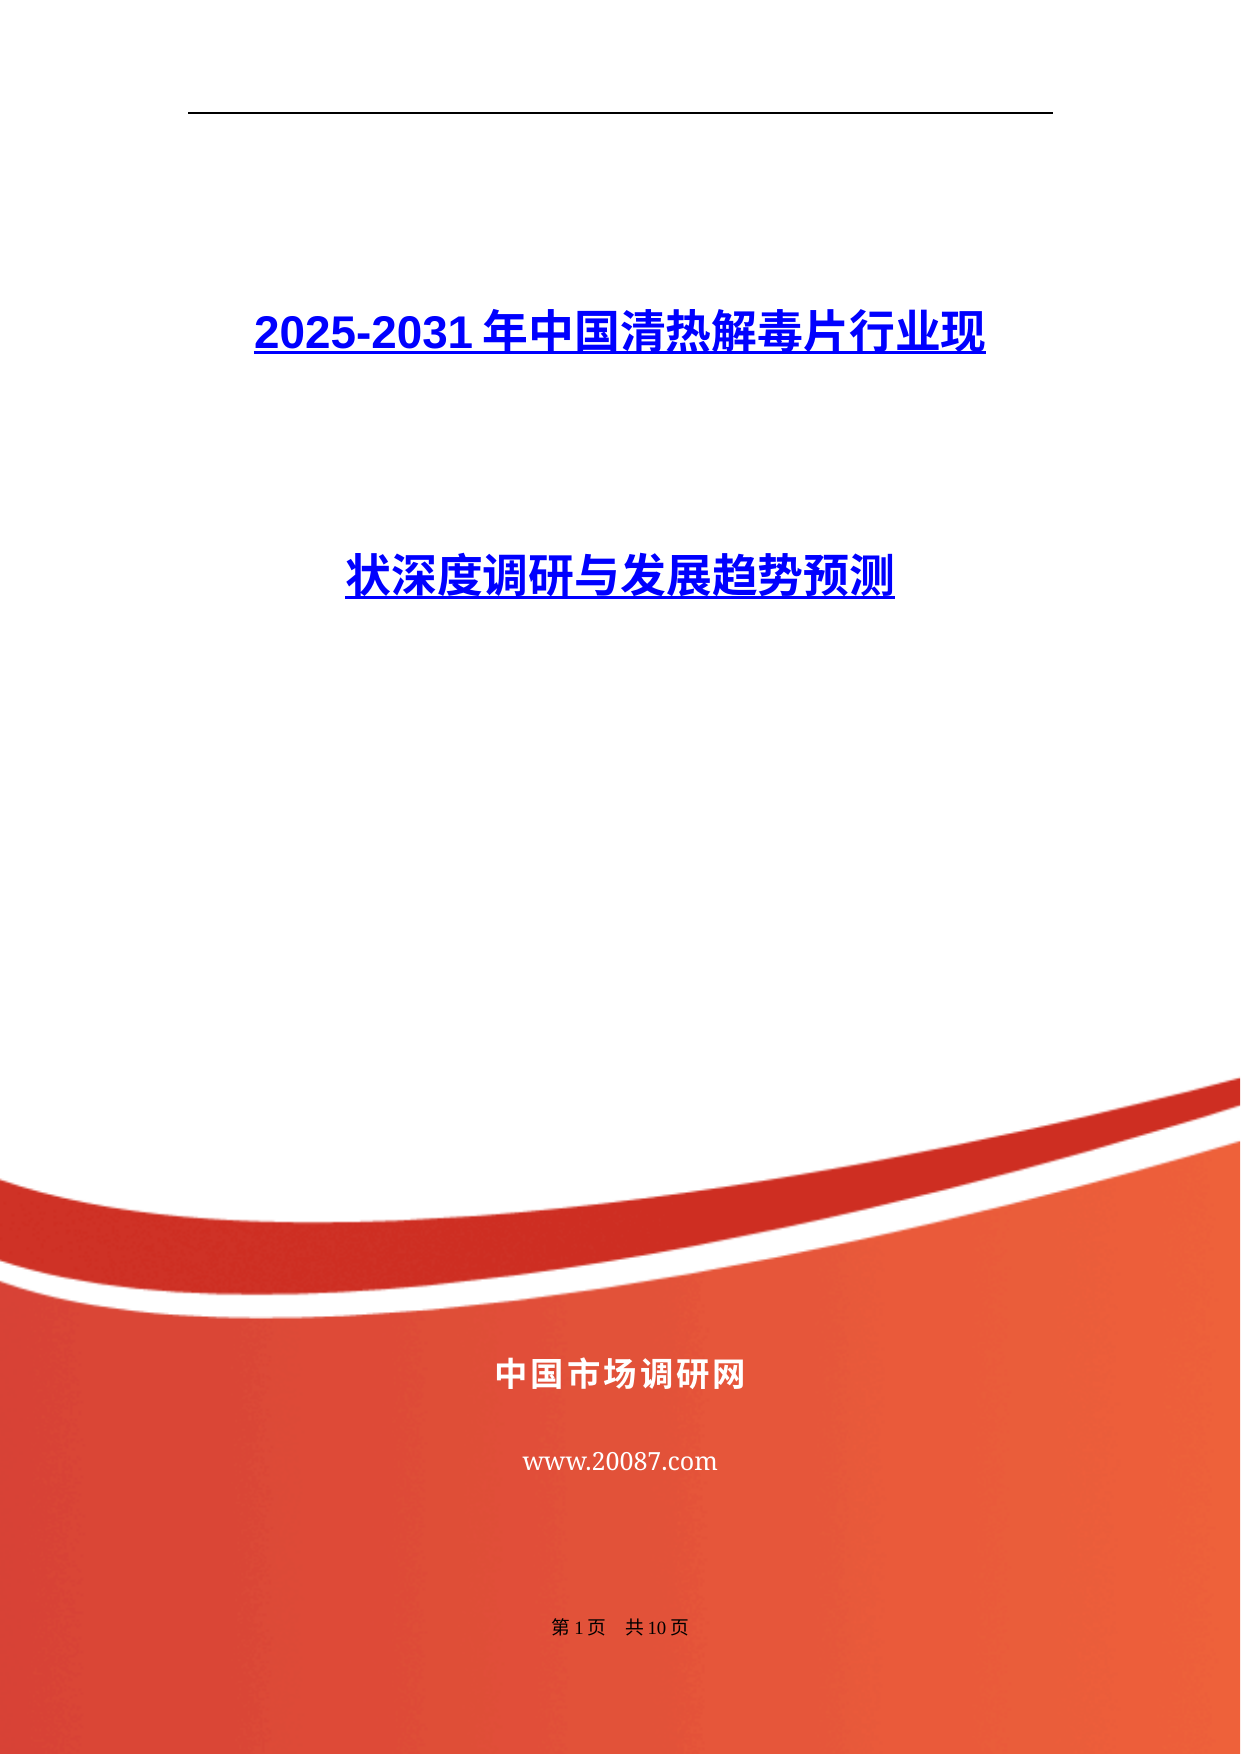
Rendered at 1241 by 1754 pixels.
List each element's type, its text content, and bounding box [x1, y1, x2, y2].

subtitle 中国市场调研网 [187, 1339, 1053, 1404]
text www.20087.com [187, 1428, 1053, 1493]
picture [0, 1006, 1241, 1754]
table_header 2025-2031年中国清热解毒片行业现状深度调研与发展趋势预测 [188, 207, 1053, 773]
